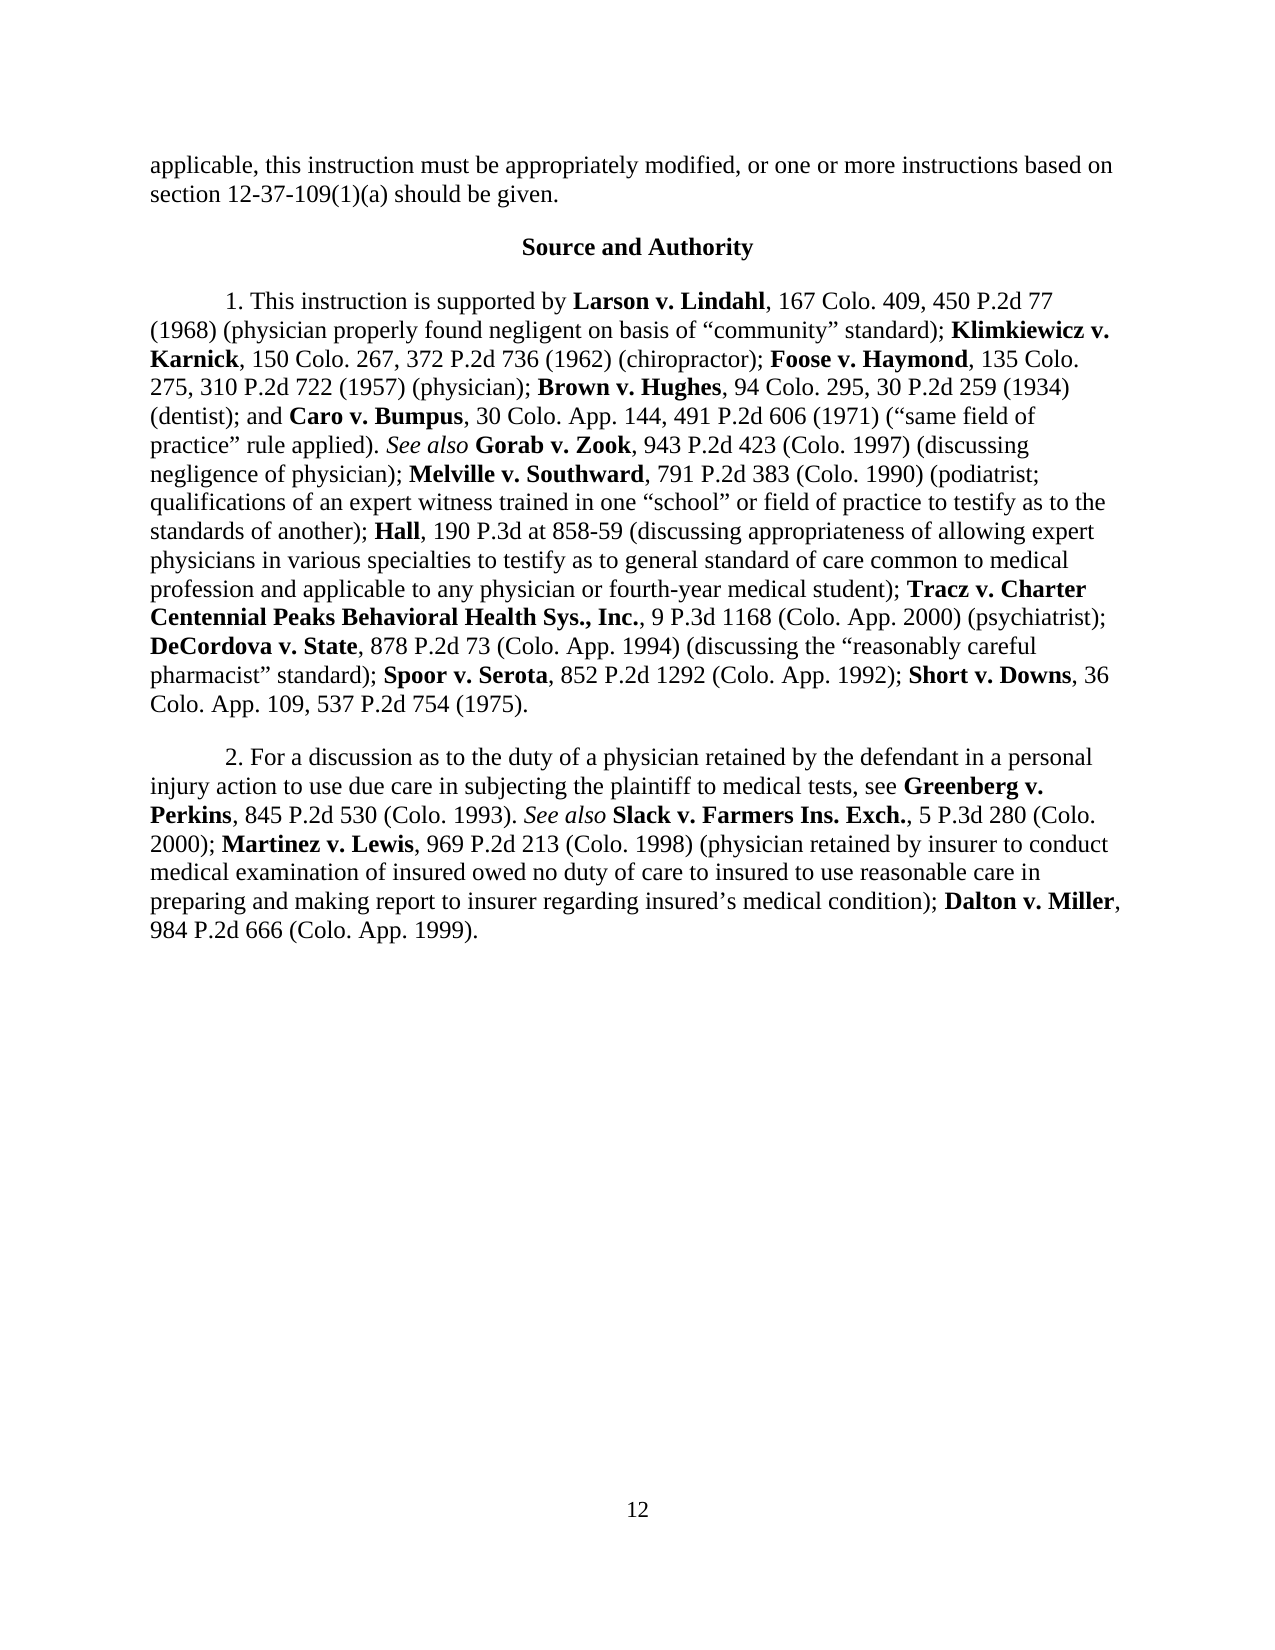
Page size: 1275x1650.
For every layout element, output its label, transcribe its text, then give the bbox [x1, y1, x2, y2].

text 1. This instruction is supported by Larson v. Lindahl, 167 Colo. 409, 450 P.2d 77 (1968) (physician properly found negligent on basis of “community” standard); Klimkiewicz v. Karnick, 150 Colo. 267, 372 P.2d 736 (1962) (chiropractor); Foose v. Haymond, 135 Colo. 275, 310 P.2d 722 (1957) (physician); Brown v. Hughes, 94 Colo. 295, 30 P.2d 259 (1934) (dentist); and Caro v. Bumpus, 30 Colo. App. 144, 491 P.2d 606 (1971) (“same field of practice” rule applied). See also Gorab v. Zook, 943 P.2d 423 (Colo. 1997) (discussing negligence of physician); Melville v. Southward, 791 P.2d 383 (Colo. 1990) (podiatrist; qualifications of an expert witness trained in one “school” or field of practice to testify as to the standards of another); Hall, 190 P.3d at 858-59 (discussing appropriateness of allowing expert physicians in various specialties to testify as to general standard of care common to medical profession and applicable to any physician or fourth-year medical student); Tracz v. Charter Centennial Peaks Behavioral Health Sys., Inc., 9 P.3d 1168 (Colo. App. 2000) (psychiatrist); DeCordova v. State, 878 P.2d 73 (Colo. App. 1994) (discussing the “reasonably careful pharmacist” standard); Spoor v. Serota, 852 P.2d 1292 (Colo. App. 1992); Short v. , 36 Colo. App. 109, 537 P.2d 754 (1975). [150, 286, 1125, 717]
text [150, 150, 1125, 207]
text 2. For a discussion as to the duty of a physician retained by the defendant in a personal injury action to use due care in subjecting the plaintiff to medical tests, see Greenberg v. Perkins, 845 P.2d 530 (Colo. 1993). See also Slack v. Farmers Ins. Exch., 5 P.3d 280 (Colo. 2000); Martinez v. Lewis, 969 P.2d 213 (Colo. 1998) (physician retained by insurer to conduct medical examination of insured owed no duty of care to insured to use reasonable care in preparing and making report to insurer regarding insured’s medical condition); Dalton v. Miller, 984 P.2d 666 (Colo. App. 1999). [150, 742, 1125, 944]
text Source and Authority [150, 232, 1125, 261]
